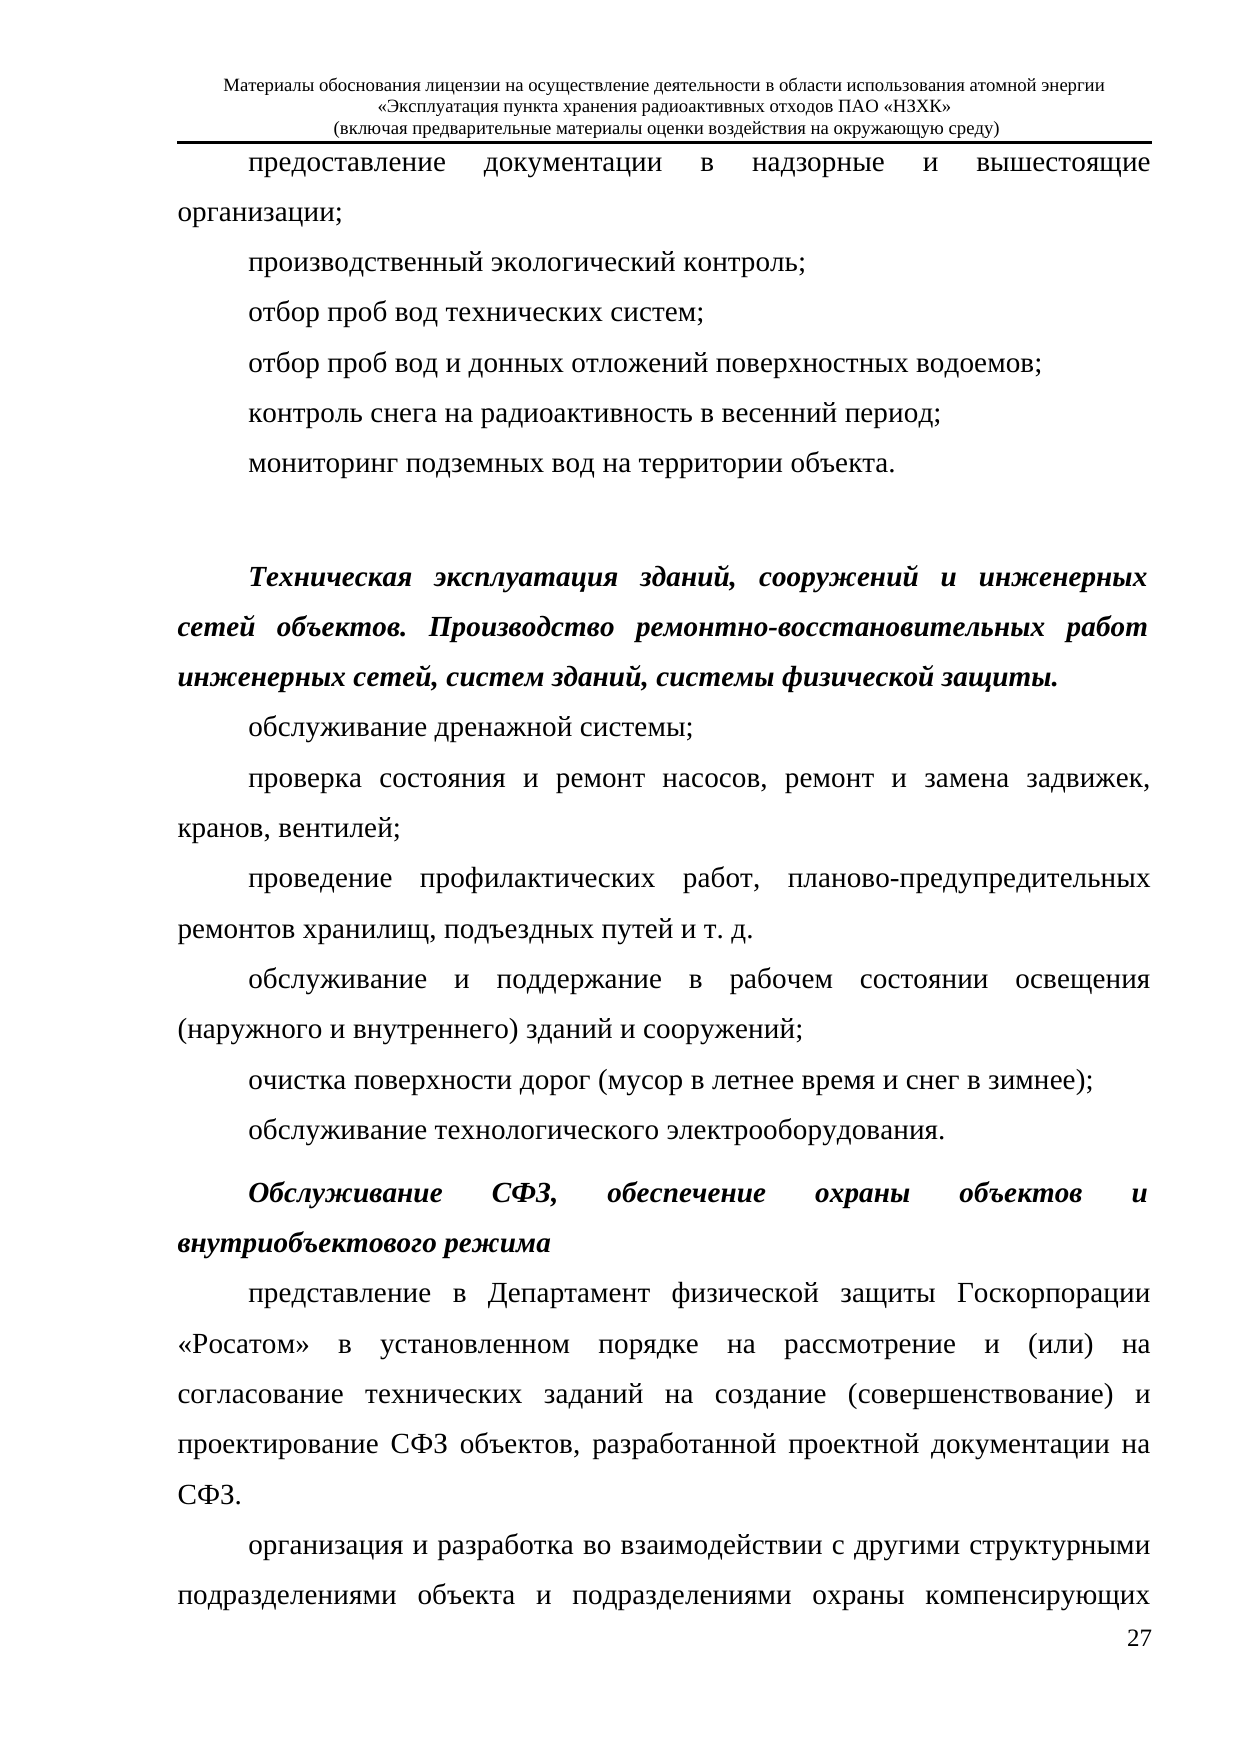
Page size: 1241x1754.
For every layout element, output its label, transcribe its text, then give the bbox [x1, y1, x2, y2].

text обслуживание технологического электрооборудования. [177, 1112, 1152, 1146]
text представление в Департамент физической защиты Госкорпорации «Росатом» в установленном порядке на рассмотрение и (или) на согласование технических заданий на создание (совершенствование) и проектирование СФЗ объектов, разработанной проектной документации на СФЗ. [177, 1276, 1152, 1510]
text производственный экологический контроль; [177, 244, 1152, 278]
text контроль снега на радиоактивность в весенний период; [177, 395, 1152, 429]
text предоставление документации в надзорные и вышестоящие организации; [177, 144, 1152, 227]
text проведение профилактических работ, планово-предупредительных ремонтов хранилищ, подъездных путей и т. д. [177, 861, 1152, 944]
text обслуживание дренажной системы; [177, 709, 1152, 743]
text Техническая эксплуатация зданий, сооружений и инженерных сетей объектов. Производство ремонтно-восстановительных работ инженерных сетей, систем зданий, системы физической защиты. [177, 559, 1152, 693]
text отбор проб вод технических систем; [177, 294, 1152, 328]
text мониторинг подземных вод на территории объекта. [177, 446, 1152, 479]
text проверка состояния и ремонт насосов, ремонт и замена задвижек, кранов, вентилей; [177, 760, 1152, 844]
text очистка поверхности дорог (мусор в летнее время и снег в зимнее); [177, 1062, 1152, 1095]
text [177, 1527, 1152, 1611]
text обслуживание и поддержание в рабочем состоянии освещения (наружного и внутреннего) зданий и сооружений; [177, 961, 1152, 1045]
text Обслуживание СФЗ, обеспечение охраны объектов и внутриобъектового режима [177, 1175, 1152, 1259]
text отбор проб вод и донных отложений поверхностных водоемов; [177, 345, 1152, 378]
